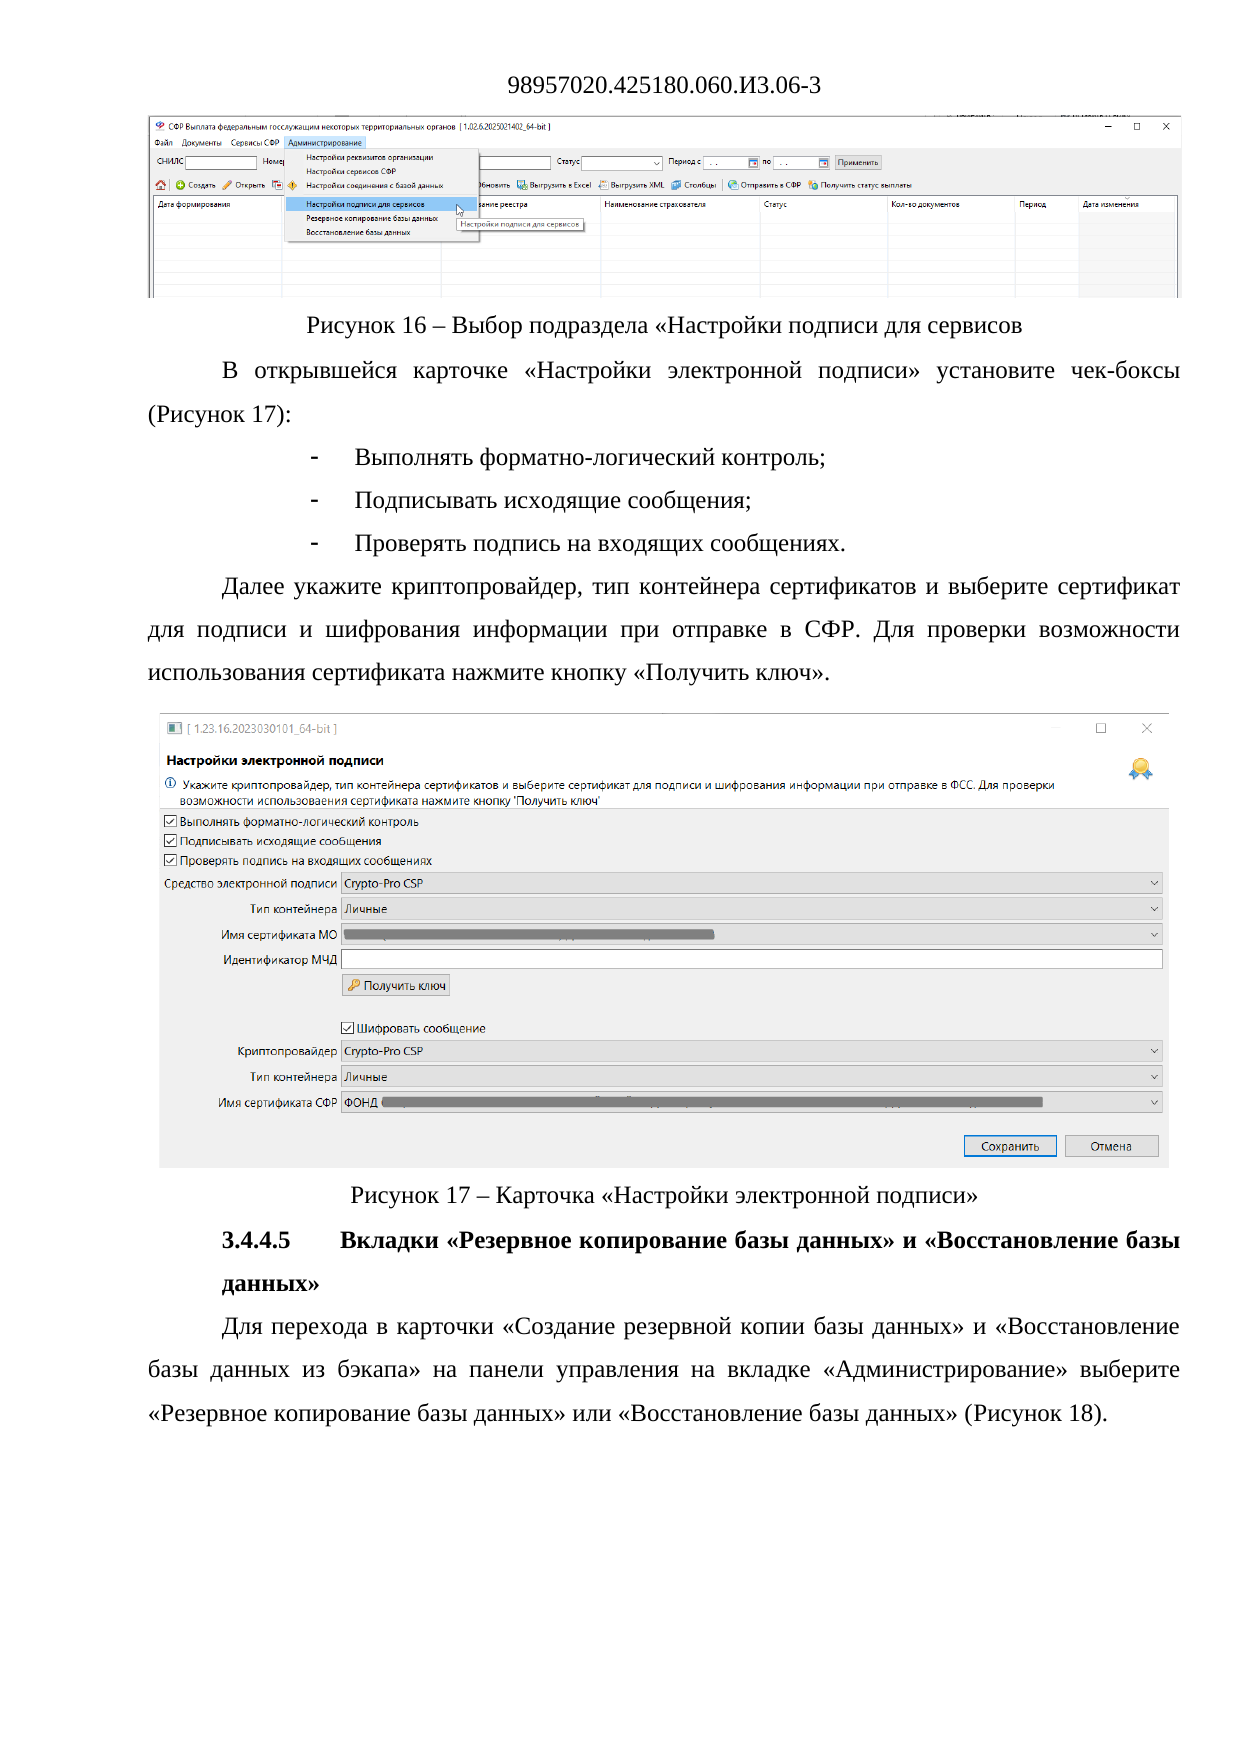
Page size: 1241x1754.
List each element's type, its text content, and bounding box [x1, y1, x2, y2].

picture [147, 115, 1182, 298]
text В открывшейся карточке «Настройки электронной подписи» установите чек-боксы (Рисунок 17): [148, 356, 1181, 427]
text Выполнять форматно-логический контроль; [310, 442, 1181, 471]
text Вкладки «Резервное копирование базы данных» и «Восстановление базы данных» [222, 1225, 1181, 1297]
picture [159, 713, 1169, 1168]
text Подписывать исходящие сообщения; [310, 485, 1181, 514]
text Для перехода в карточки «Создание резервной копии базы данных» и «Восстановление базы данных из бэкапа» на панели управления на вкладке «Администрирование» выберите «Резервное копирование базы данных» или «Восстановление базы данных» (Рисунок 18). [148, 1311, 1181, 1426]
text Проверять подпись на входящих сообщениях. [310, 528, 1181, 557]
text Далее укажите криптопровайдер, тип контейнера сертификатов и выберите сертификат для подписи и шифрования информации при отправке в СФР. Для проверки возможности использования сертификата нажмите кнопку «Получить ключ». [148, 571, 1181, 686]
text Рисунок 17 – Карточка «Настройки электронной подписи» [148, 1180, 1181, 1208]
text Рисунок 16 – Выбор подраздела «Настройки подписи для сервисов [148, 310, 1181, 339]
